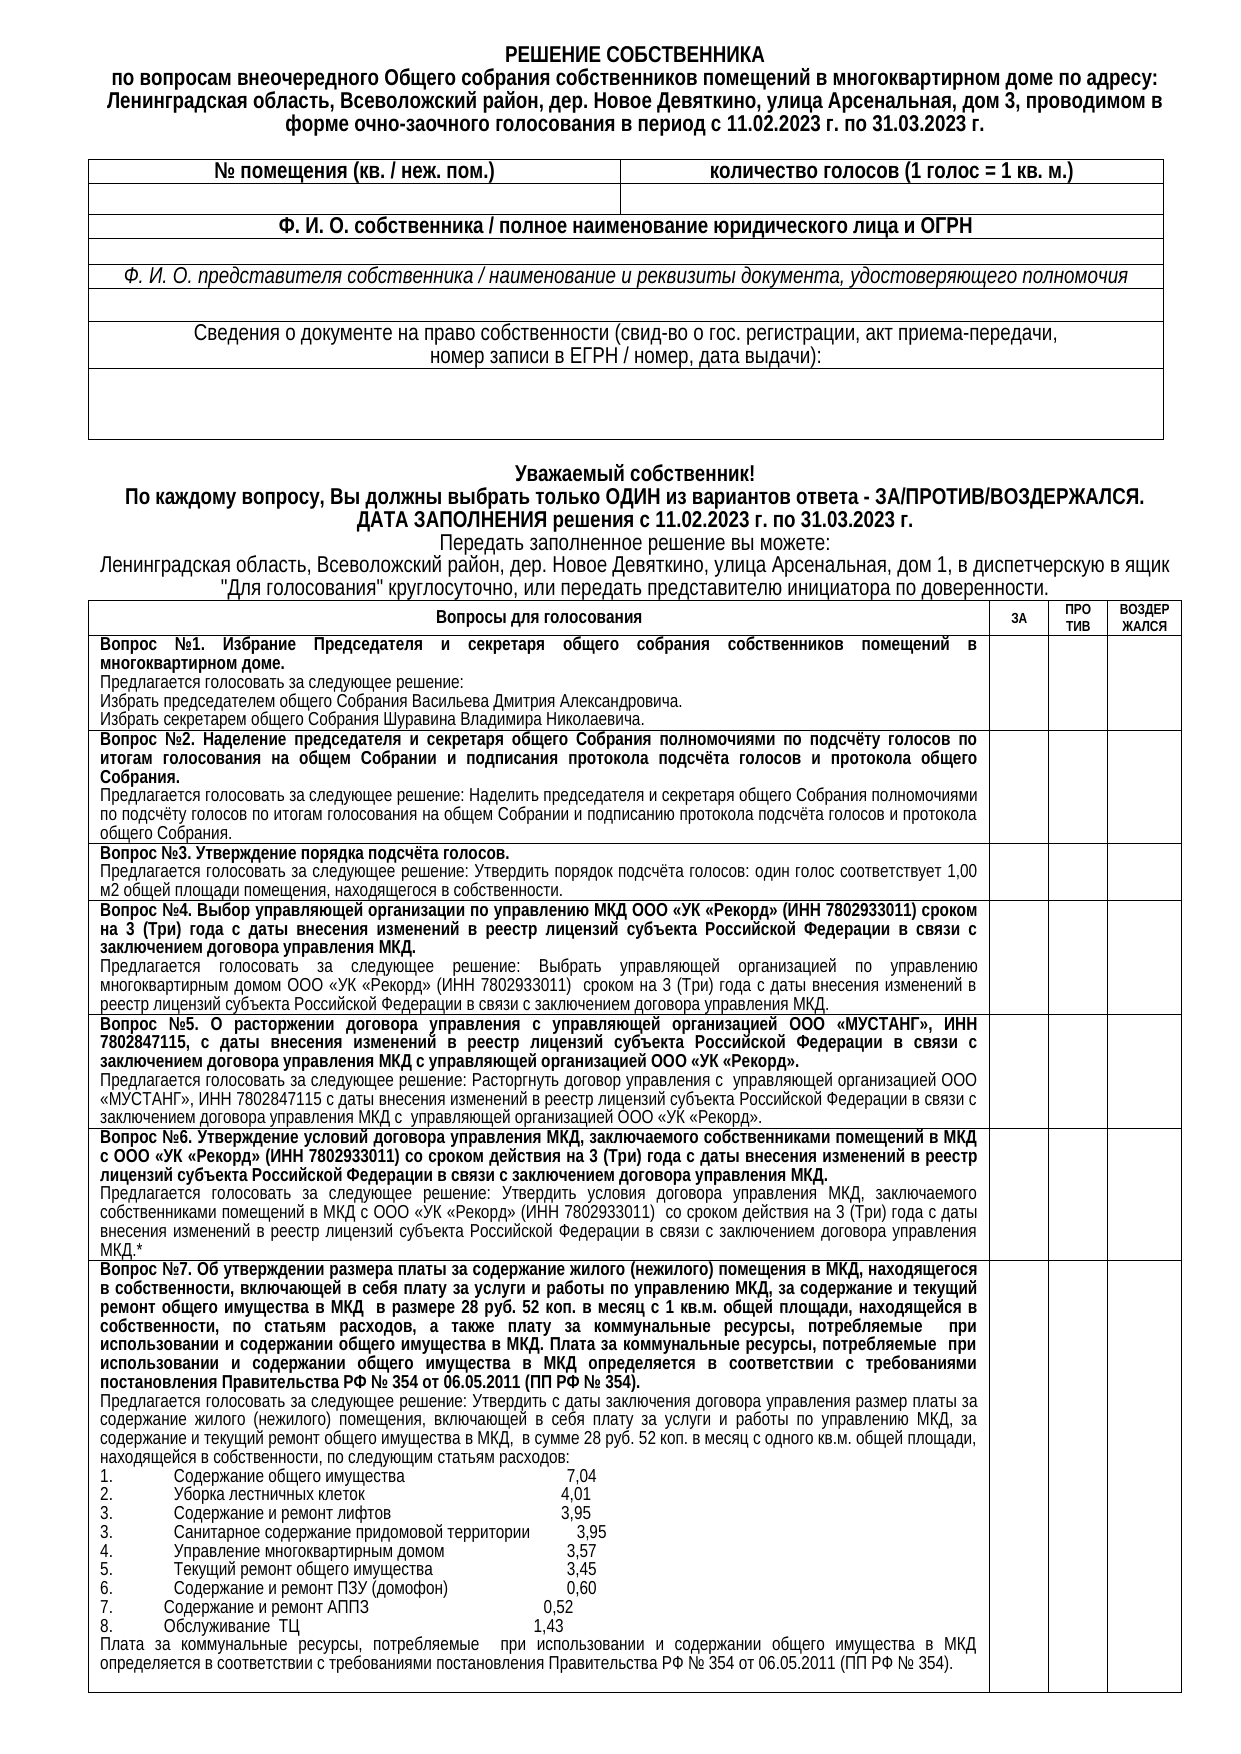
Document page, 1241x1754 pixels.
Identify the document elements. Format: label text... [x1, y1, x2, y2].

table_cell [1108, 1015, 1181, 1127]
table_header ЗА [990, 601, 1048, 635]
table_cell [1049, 731, 1107, 843]
text Ленинградская область, Всеволожский район, дер. Новое Девяткино, улица Арсенальная, дом 1, в диспетчерскую в ящик "Для голосования" круглосуточно, или передать представителю инициатора по доверенности. [89, 554, 1181, 600]
text РЕШЕНИЕ СОБСТВЕННИКА [89, 44, 1181, 67]
table_cell [1108, 731, 1181, 843]
text Уважаемый собственник! [89, 463, 1181, 486]
table_cell [1108, 1129, 1181, 1260]
table_cell [1049, 636, 1107, 729]
table_cell Вопрос №1. Избрание Председателя и секретаря общего собрания собственников помещений в многоквартирном доме. Предлагается голосовать за следующее решение: Избрать председателем общего Собрания Васильева Дмитрия Александровича. Избрать секретарем общего Собрания Шуравина Владимира Николаевича. [89, 636, 989, 729]
table_cell [990, 901, 1048, 1014]
text по вопросам внеочередного Общего собрания собственников помещений в многоквартирном доме по адресу: Ленинградская область, Всеволожский район, дер. Новое Девяткино, улица Арсенальная, дом 3, проводимом в форме очно-заочного голосования в период с 11.02.2023 г. по 31.03.2023 г. [89, 67, 1181, 136]
table_cell Вопрос №4. Выбор управляющей организации по управлению МКД ООО «УК «Рекорд» (ИНН 7802933011) сроком на 3 (Три) года с даты внесения изменений в реестр лицензий субъекта Российской Федерации в связи с заключением договора управления МКД. Предлагается голосовать за следующее решение: Выбрать управляющей организацией по управлению многоквартирным домом ООО «УК «Рекорд» (ИНН 7802933011) сроком на 3 (Три) года с даты внесения изменений в реестр лицензий субъекта Российской Федерации в связи с заключением договора управления МКД. [89, 901, 989, 1014]
text Передать заполненное решение вы можете: [89, 532, 1181, 554]
table_cell Вопрос №5. О расторжении договора управления с управляющей организацией ООО «МУСТАНГ», ИНН 7802847115, с даты внесения изменений в реестр лицензий субъекта Российской Федерации в связи с заключением договора управления МКД с управляющей организацией ООО «УК «Рекорд». Предлагается голосовать за следующее решение: Расторгнуть договор управления с управляющей организацией ООО «МУСТАНГ», ИНН 7802847115 с даты внесения изменений в реестр лицензий субъекта Российской Федерации в связи с заключением договора управления МКД с управляющей организацией ООО «УК «Рекорд». [89, 1015, 989, 1127]
table_cell [1108, 844, 1181, 900]
table_cell Сведения о документе на право собственности (свид-во о гос. регистрации, акт приема-передачи, номер записи в ЕГРН / номер, дата выдачи): [89, 322, 1163, 368]
table_cell [1049, 1261, 1107, 1692]
table_cell [621, 184, 1163, 214]
table_header № помещения (кв. / неж. пом.) [89, 160, 620, 183]
table_cell [990, 844, 1048, 900]
table_cell Вопрос №7. Об утверждении размера платы за содержание жилого (нежилого) помещения в МКД, находящегося в собственности, включающей в себя плату за услуги и работы по управлению МКД, за содержание и текущий ремонт общего имущества в МКД в размере 28 руб. 52 коп. в месяц с 1 кв.м. общей площади, находящейся в собственности, по статьям расходов, а также плату за коммунальные ресурсы, потребляемые при использовании и содержании общего имущества в МКД. Плата за коммунальные ресурсы, потребляемые при использовании и содержании общего имущества в МКД определяется в соответствии с требованиями постановления Правительства РФ № 354 от 06.05.2011 (ПП РФ № 354). Предлагается голосовать за следующее решение: Утвердить с даты заключения договора управления размер платы за содержание жилого (нежилого) помещения, включающей в себя плату за услуги и работы по управлению МКД, за содержание и текущий ремонт общего имущества в МКД, в сумме 28 руб. 52 коп. в месяц с одного кв.м. общей площади, находящейся в собственности, по следующим статьям расходов: 1. Содержание общего имущества 7,04 2. Уборка лестничных клеток 4,01 3. Содержание и ремонт лифтов 3,95 3. Санитарное содержание придомовой территории 3,95 4. Управление многоквартирным домом 3,57 5. Текущий ремонт общего имущества 3,45 6. Содержание и ремонт ПЗУ (домофон) 0,60 7. Содержание и ремонт АППЗ 0,52 8. Обслуживание ТЦ 1,43 Плата за коммунальные ресурсы, потребляемые при использовании и содержании общего имущества в МКД определяется в соответствии с требованиями постановления Правительства РФ № 354 от 06.05.2011 (ПП РФ № 354). [89, 1261, 989, 1692]
table_cell [990, 1261, 1048, 1692]
table_cell [1049, 1129, 1107, 1260]
table_cell Вопрос №2. Наделение председателя и секретаря общего Собрания полномочиями по подсчёту голосов по итогам голосования на общем Собрании и подписания протокола подсчёта голосов и протокола общего Собрания. Предлагается голосовать за следующее решение: Наделить председателя и секретаря общего Собрания полномочиями по подсчёту голосов по итогам голосования на общем Собрании и подписанию протокола подсчёта голосов и протокола общего Собрания. [89, 731, 989, 843]
table_cell [1108, 901, 1181, 1014]
table_header Вопросы для голосования [89, 601, 989, 635]
table_cell [1049, 901, 1107, 1014]
table_cell [1049, 844, 1107, 900]
table_cell [990, 1015, 1048, 1127]
table_cell Вопрос №6. Утверждение условий договора управления МКД, заключаемого собственниками помещений в МКД с ООО «УК «Рекорд» (ИНН 7802933011) со сроком действия на 3 (Три) года с даты внесения изменений в реестр лицензий субъекта Российской Федерации в связи с заключением договора управления МКД. Предлагается голосовать за следующее решение: Утвердить условия договора управления МКД, заключаемого собственниками помещений в МКД с ООО «УК «Рекорд» (ИНН 7802933011) со сроком действия на 3 (Три) года с даты внесения изменений в реестр лицензий субъекта Российской Федерации в связи с заключением договора управления МКД.* [89, 1129, 989, 1260]
table_cell [89, 239, 1163, 264]
table_header количество голосов (1 голос = 1 кв. м.) [621, 160, 1163, 183]
text По каждому вопросу, Вы должны выбрать только ОДИН из вариантов ответа - ЗА/ПРОТИВ/ВОЗДЕРЖАЛСЯ. [89, 486, 1181, 509]
table_cell [990, 636, 1048, 729]
table_cell [89, 289, 1163, 321]
table_cell Вопрос №3. Утверждение порядка подсчёта голосов. Предлагается голосовать за следующее решение: Утвердить порядок подсчёта голосов: один голос соответствует 1,00 м2 общей площади помещения, находящегося в собственности. [89, 844, 989, 900]
table_cell [1049, 1015, 1107, 1127]
table_cell Ф. И. О. представителя собственника / наименование и реквизиты документа, удостоверяющего полномочия [89, 265, 1163, 288]
table_cell [89, 369, 1163, 439]
table_cell [89, 184, 620, 214]
table_cell [1108, 1261, 1181, 1692]
table_cell [990, 731, 1048, 843]
table_header ВОЗДЕРЖАЛСЯ [1108, 601, 1181, 635]
table_header ПРО ТИВ [1049, 601, 1107, 635]
table_cell [990, 1129, 1048, 1260]
table_cell Ф. И. О. собственника / полное наименование юридического лица и ОГРН [89, 215, 1163, 238]
text ДАТА ЗАПОЛНЕНИЯ решения с 11.02.2023 г. по 31.03.2023 г. [89, 509, 1181, 532]
table_cell [1108, 636, 1181, 729]
